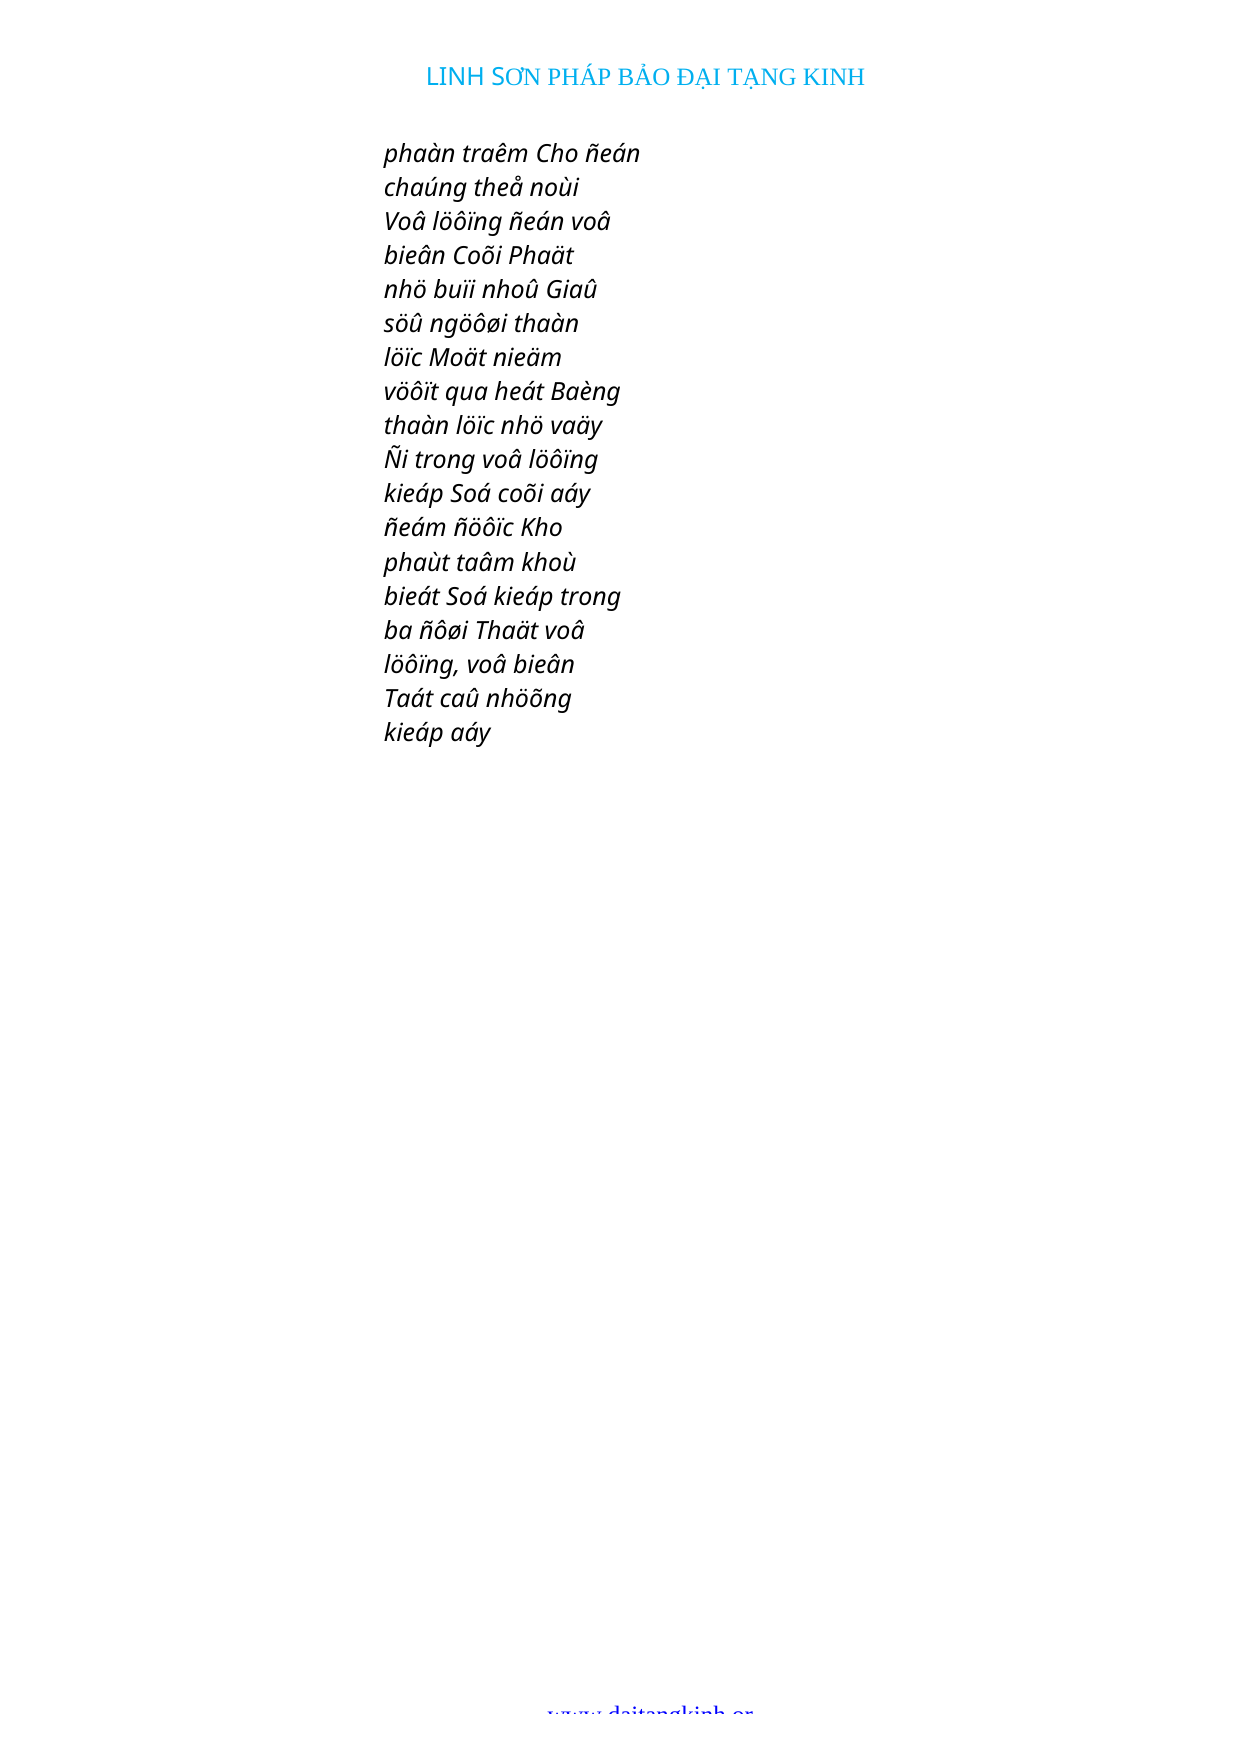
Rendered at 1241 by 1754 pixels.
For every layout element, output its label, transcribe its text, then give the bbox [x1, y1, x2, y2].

text Voâ löôïng ñeán voâ bieân Coõi Phaät nhö buïi nhoû Giaû söû ngöôøi thaàn löïc Moät nieäm vöôït qua heát Baèng thaàn löïc nhö vaäy Ñi trong voâ löôïng kieáp Soá coõi aáy ñeám ñöôïc Kho phaùt taâm khoù bieát Soá kieáp trong ba ñôøi Thaät voâ löôïng, voâ bieân Taát caû nhöõng kieáp aáy [384, 203, 622, 748]
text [384, 135, 674, 203]
